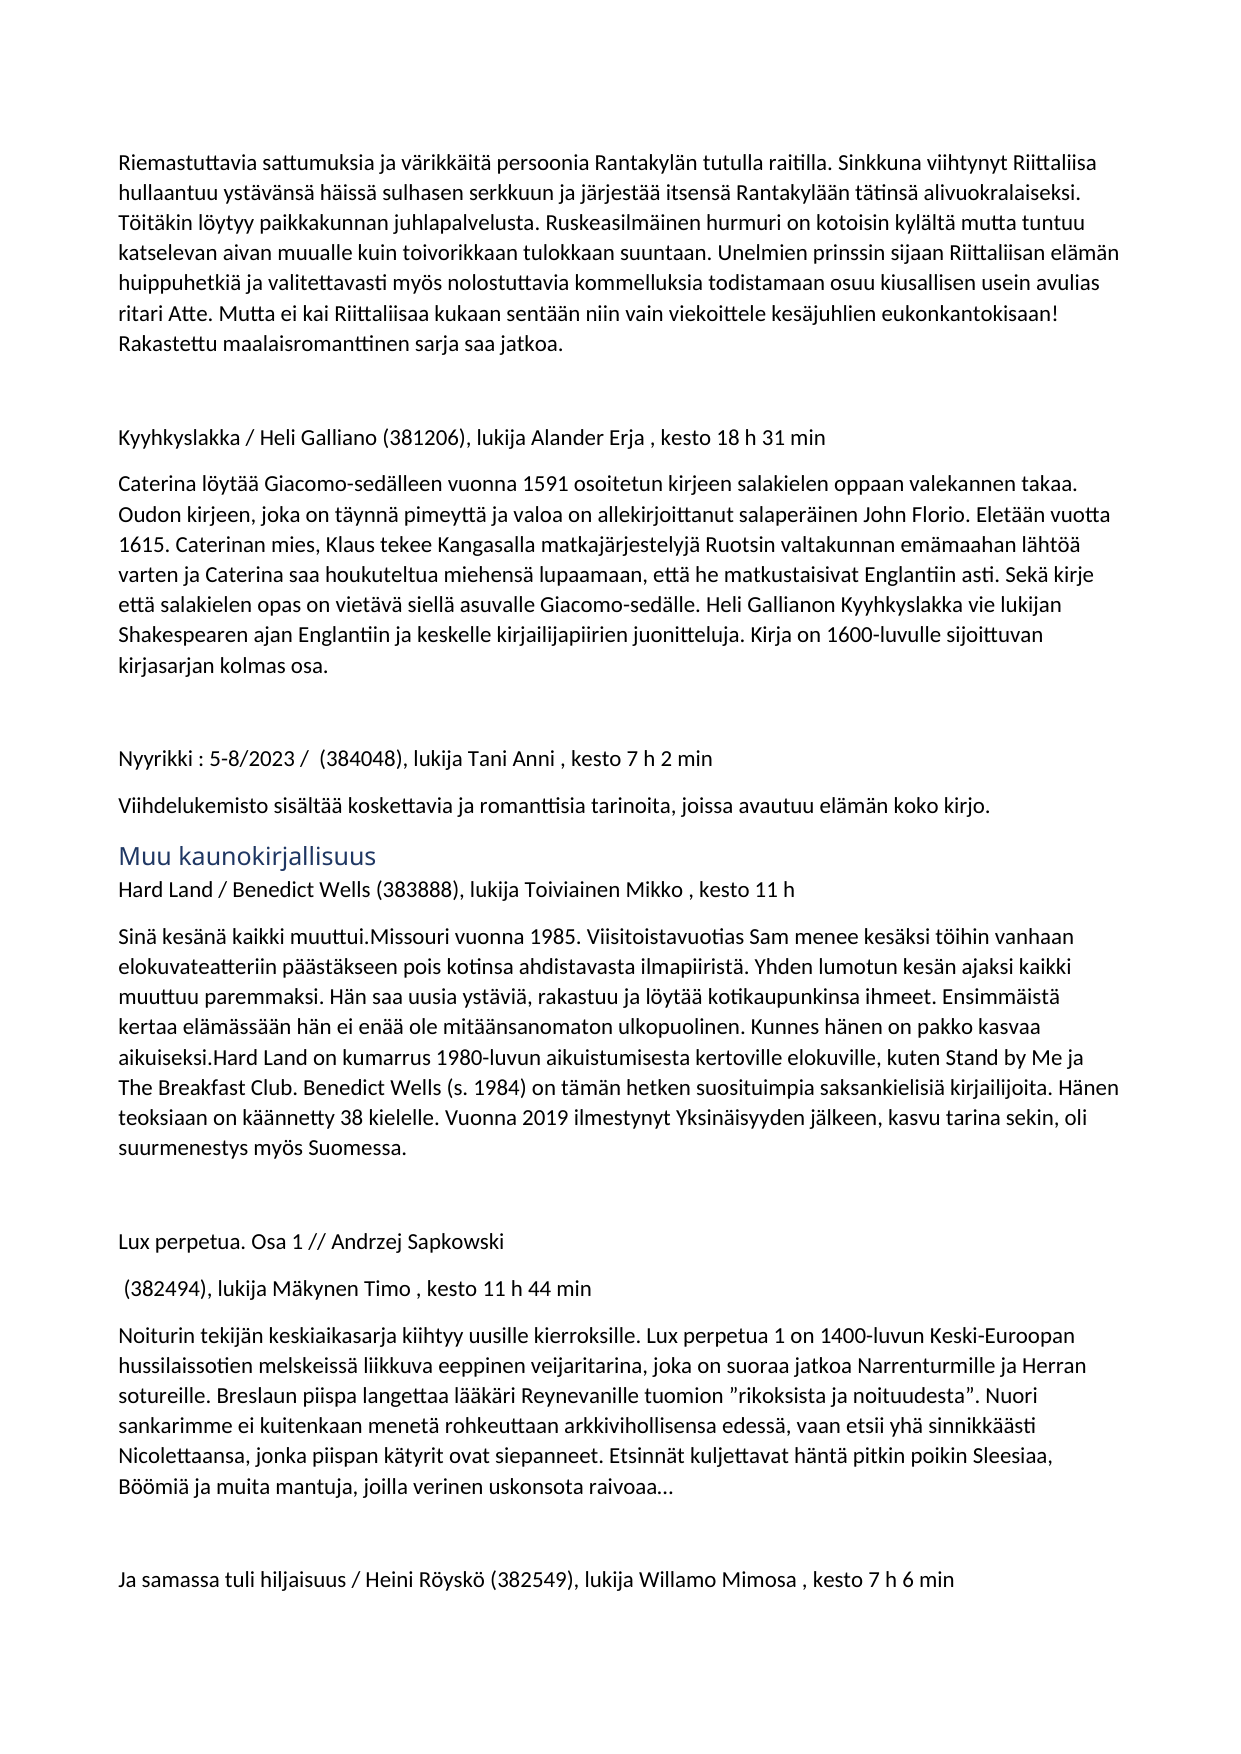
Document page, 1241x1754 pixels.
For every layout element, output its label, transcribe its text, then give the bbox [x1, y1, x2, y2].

text Nyyrikki : 5-8/2023 / (384048), lukija Tani Anni , kesto 7 h 2 min [118, 744, 1122, 772]
text Riemastuttavia sattumuksia ja värikkäitä persoonia Rantakylän tutulla raitilla. Sinkkuna viihtynyt Riittaliisa hullaantuu ystävänsä häissä sulhasen serkkuun ja järjestää itsensä Rantakylään tätinsä alivuokralaiseksi. Töitäkin löytyy paikkakunnan juhlapalvelusta. Ruskeasilmäinen hurmuri on kotoisin kylältä mutta tuntuu katselevan aivan muualle kuin toivorikkaan tulokkaan suuntaan. Unelmien prinssin sijaan Riittaliisan elämän huippuhetkiä ja valitettavasti myös nolostuttavia kommelluksia todistamaan osuu kiusallisen usein avulias ritari Atte. Mutta ei kai Riittaliisaa kukaan sentään niin vain viekoittele kesäjuhlien eukonkantokisaan! Rakastettu maalaisromanttinen sarja saa jatkoa. [118, 148, 1122, 357]
text Ja samassa tuli hiljaisuus / Heini Röyskö (382549), lukija Willamo Mimosa , kesto 7 h 6 min [118, 1566, 1122, 1594]
text Sinä kesänä kaikki muuttui.Missouri vuonna 1985. Viisitoistavuotias Sam menee kesäksi töihin vanhaan elokuvateatteriin päästäkseen pois kotinsa ahdistavasta ilmapiiristä. Yhden lumotun kesän ajaksi kaikki muuttuu paremmaksi. Hän saa uusia ystäviä, rakastuu ja löytää kotikaupunkinsa ihmeet. Ensimmäistä kertaa elämässään hän ei enää ole mitäänsanomaton ulkopuolinen. Kunnes hänen on pakko kasvaa aikuiseksi.Hard Land on kumarrus 1980-luvun aikuistumisesta kertoville elokuville, kuten Stand by Me ja The Breakfast Club. Benedict Wells (s. 1984) on tämän hetken suosituimpia saksankielisiä kirjailijoita. Hänen teoksiaan on käännetty 38 kielelle. Vuonna 2019 ilmestynyt Yksinäisyyden jälkeen, kasvu tarina sekin, oli suurmenestys myös Suomessa. [118, 922, 1122, 1161]
text Caterina löytää Giacomo-sedälleen vuonna 1591 osoitetun kirjeen salakielen oppaan valekannen takaa. Oudon kirjeen, joka on täynnä pimeyttä ja valoa on allekirjoittanut salaperäinen John Florio. Eletään vuotta 1615. Caterinan mies, Klaus tekee Kangasalla matkajärjestelyjä Ruotsin valtakunnan emämaahan lähtöä varten ja Caterina saa houkuteltua miehensä lupaamaan, että he matkustaisivat Englantiin asti. Sekä kirje että salakielen opas on vietävä siellä asuvalle Giacomo-sedälle. Heli Gallianon Kyyhkyslakka vie lukijan Shakespearen ajan Englantiin ja keskelle kirjailijapiirien juonitteluja. Kirja on 1600-luvulle sijoittuvan kirjasarjan kolmas osa. [118, 469, 1122, 679]
text Noiturin tekijän keskiaikasarja kiihtyy uusille kierroksille. Lux perpetua 1 on 1400-luvun Keski-Euroopan hussilaissotien melskeissä liikkuva eeppinen veijaritarina, joka on suoraa jatkoa Narrenturmille ja Herran sotureille. Breslaun piispa langettaa lääkäri Reynevanille tuomion ”rikoksista ja noituudesta”. Nuori sankarimme ei kuitenkaan menetä rohkeuttaan arkkivihollisensa edessä, vaan etsii yhä sinnikkäästi Nicolettaansa, jonka piispan kätyrit ovat siepanneet. Etsinnät kuljettavat häntä pitkin poikin Sleesiaa, Böömiä ja muita mantuja, joilla verinen uskonsota raivoaa… [118, 1321, 1122, 1500]
text Viihdelukemisto sisältää koskettavia ja romanttisia tarinoita, joissa avautuu elämän koko kirjo. [118, 791, 1122, 819]
text (382494), lukija Mäkynen Timo , kesto 11 h 44 min [118, 1274, 1122, 1302]
text Kyyhkyslakka / Heli Galliano (381206), lukija Alander Erja , kesto 18 h 31 min [118, 423, 1122, 451]
subtitle Muu kaunokirjallisuus [118, 838, 1122, 872]
text Hard Land / Benedict Wells (383888), lukija Toiviainen Mikko , kesto 11 h [118, 875, 1122, 903]
text Lux perpetua. Osa 1 // Andrzej Sapkowski [118, 1227, 1122, 1255]
